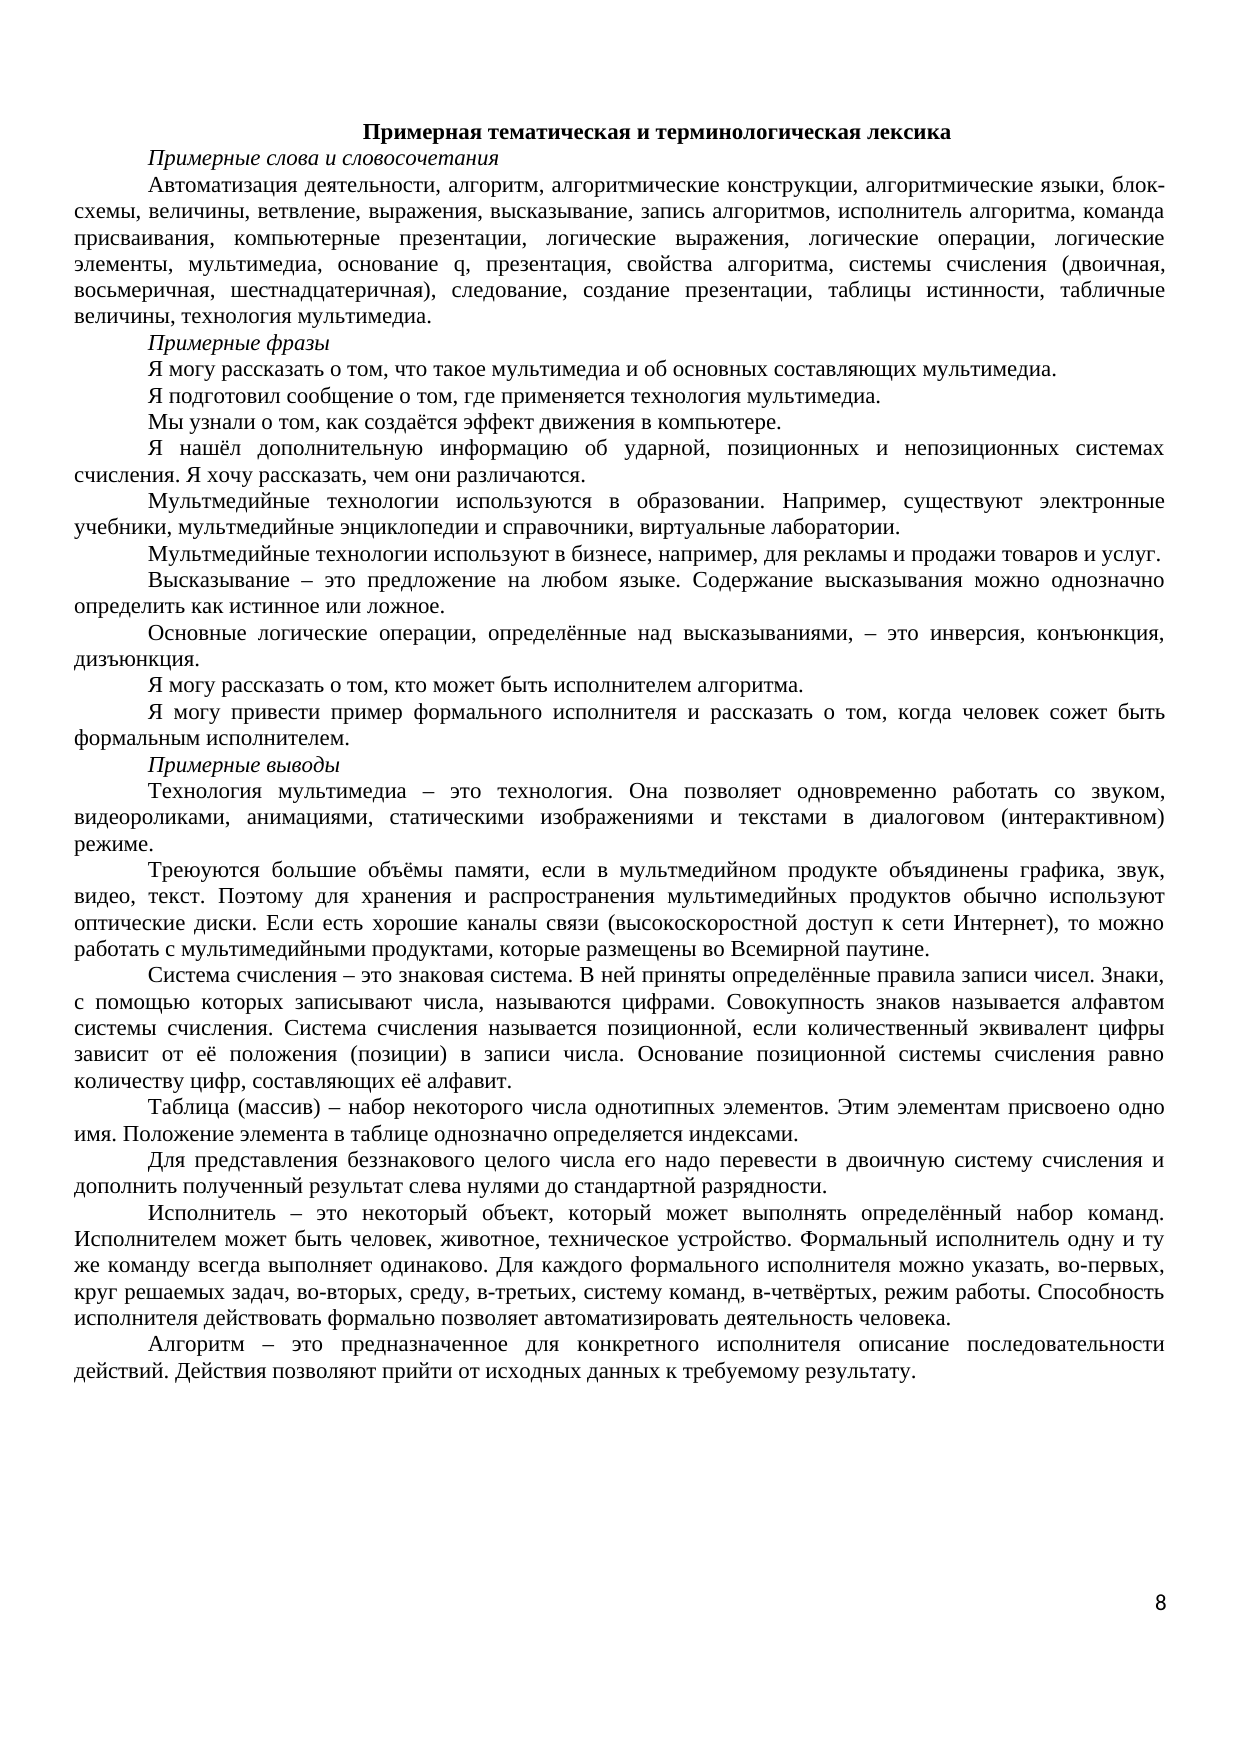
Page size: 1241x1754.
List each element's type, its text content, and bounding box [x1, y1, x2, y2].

text Система счисления – это знаковая система. В ней приняты определённые правила записи чисел. Знаки, с помощью которых записывают числа, называются цифрами. Совокупность знаков называется алфавтом системы счисления. Система счисления называется позиционной, если количественный эквивалент цифры зависит от её положения (позиции) в записи числа. Основание позиционной системы счисления равно количеству цифр, составляющих её алфавит. [74, 961, 1167, 1093]
text Для представления беззнакового целого числа его надо перевести в двоичную систему счисления и дополнить полученный результат слева нулями до стандартной разрядности. [74, 1146, 1167, 1199]
text Я подготовил сообщение о том, где применяется технология мультимедиа. [74, 382, 1167, 408]
text Таблица (массив) – набор некоторого числа однотипных элементов. Этим элементам присвоено одно имя. Положение элемента в таблице однозначно определяется индексами. [74, 1093, 1167, 1146]
text Основные логические операции, определённые над высказываниями, – это инверсия, конъюнкция, дизъюнкция. [74, 619, 1167, 672]
text Я нашёл дополнительную информацию об ударной, позиционных и непозиционных системах счисления. Я хочу рассказать, чем они различаются. [74, 434, 1167, 487]
text Треюуются большие объёмы памяти, если в мультмедийном продукте объядинены графика, звук, видео, текст. Поэтому для хранения и распространения мультимедийных продуктов обычно используют оптические диски. Если есть хорошие каналы связи (высокоскоростной доступ к сети Интернет), то можно работать с мультимедийными продуктами, которые размещены во Всемирной паутине. [74, 856, 1167, 961]
text Мультмедийные технологии используются в образовании. Например, существуют электронные учебники, мультмедийные энциклопедии и справочники, виртуальные лаборатории. [74, 487, 1167, 540]
text Мы узнали о том, как создаётся эффект движения в компьютере. [74, 408, 1167, 434]
text Примерные фразы [74, 329, 1167, 355]
text Высказывание – это предложение на любом языке. Содержание высказывания можно однозначно определить как истинное или ложное. [74, 566, 1167, 619]
text Мультмедийные технологии используют в бизнесе, например, для рекламы и продажи товаров и услуг. [74, 540, 1167, 566]
text Автоматизация деятельности, алгоритм, алгоритмические конструкции, алгоритмические языки, блок-схемы, величины, ветвление, выражения, высказывание, запись алгоритмов, исполнитель алгоритма, команда присваивания, компьютерные презентации, логические выражения, логические операции, логические элементы, мультимедиа, основание q, презентация, свойства алгоритма, системы счисления (двоичная, восьмеричная, шестнадцатеричная), следование, создание презентации, таблицы истинности, табличные величины, технология мультимедиа. [74, 171, 1167, 329]
text Исполнитель – это некоторый объект, который может выполнять определённый набор команд. Исполнителем может быть человек, животное, техническое устройство. Формальный исполнитель одну и ту же команду всегда выполняет одинаково. Для каждого формального исполнителя можно указать, во-первых, круг решаемых задач, во-вторых, среду, в-третьих, систему команд, в-четвёртых, режим работы. Способность исполнителя действовать формально позволяет автоматизировать деятельность человека. [74, 1199, 1167, 1330]
text Я могу привести пример формального исполнителя и рассказать о том, когда человек сожет быть формальным исполнителем. [74, 698, 1167, 751]
text Я могу рассказать о том, что такое мультимедиа и об основных составляющих мультимедиа. [74, 355, 1167, 382]
text Я могу рассказать о том, кто может быть исполнителем алгоритма. [74, 672, 1167, 698]
text Примерная тематическая и терминологическая лексика [74, 118, 1167, 144]
text Примерные слова и словосочетания [74, 144, 1167, 171]
text Алгоритм – это предназначенное для конкретного исполнителя описание последовательности действий. Действия позволяют прийти от исходных данных к требуемому результату. [74, 1330, 1167, 1383]
text Технология мультимедиа – это технология. Она позволяет одновременно работать со звуком, видеороликами, анимациями, статическими изображениями и текстами в диалоговом (интерактивном) режиме. [74, 777, 1167, 856]
text Примерные выводы [74, 751, 1167, 777]
